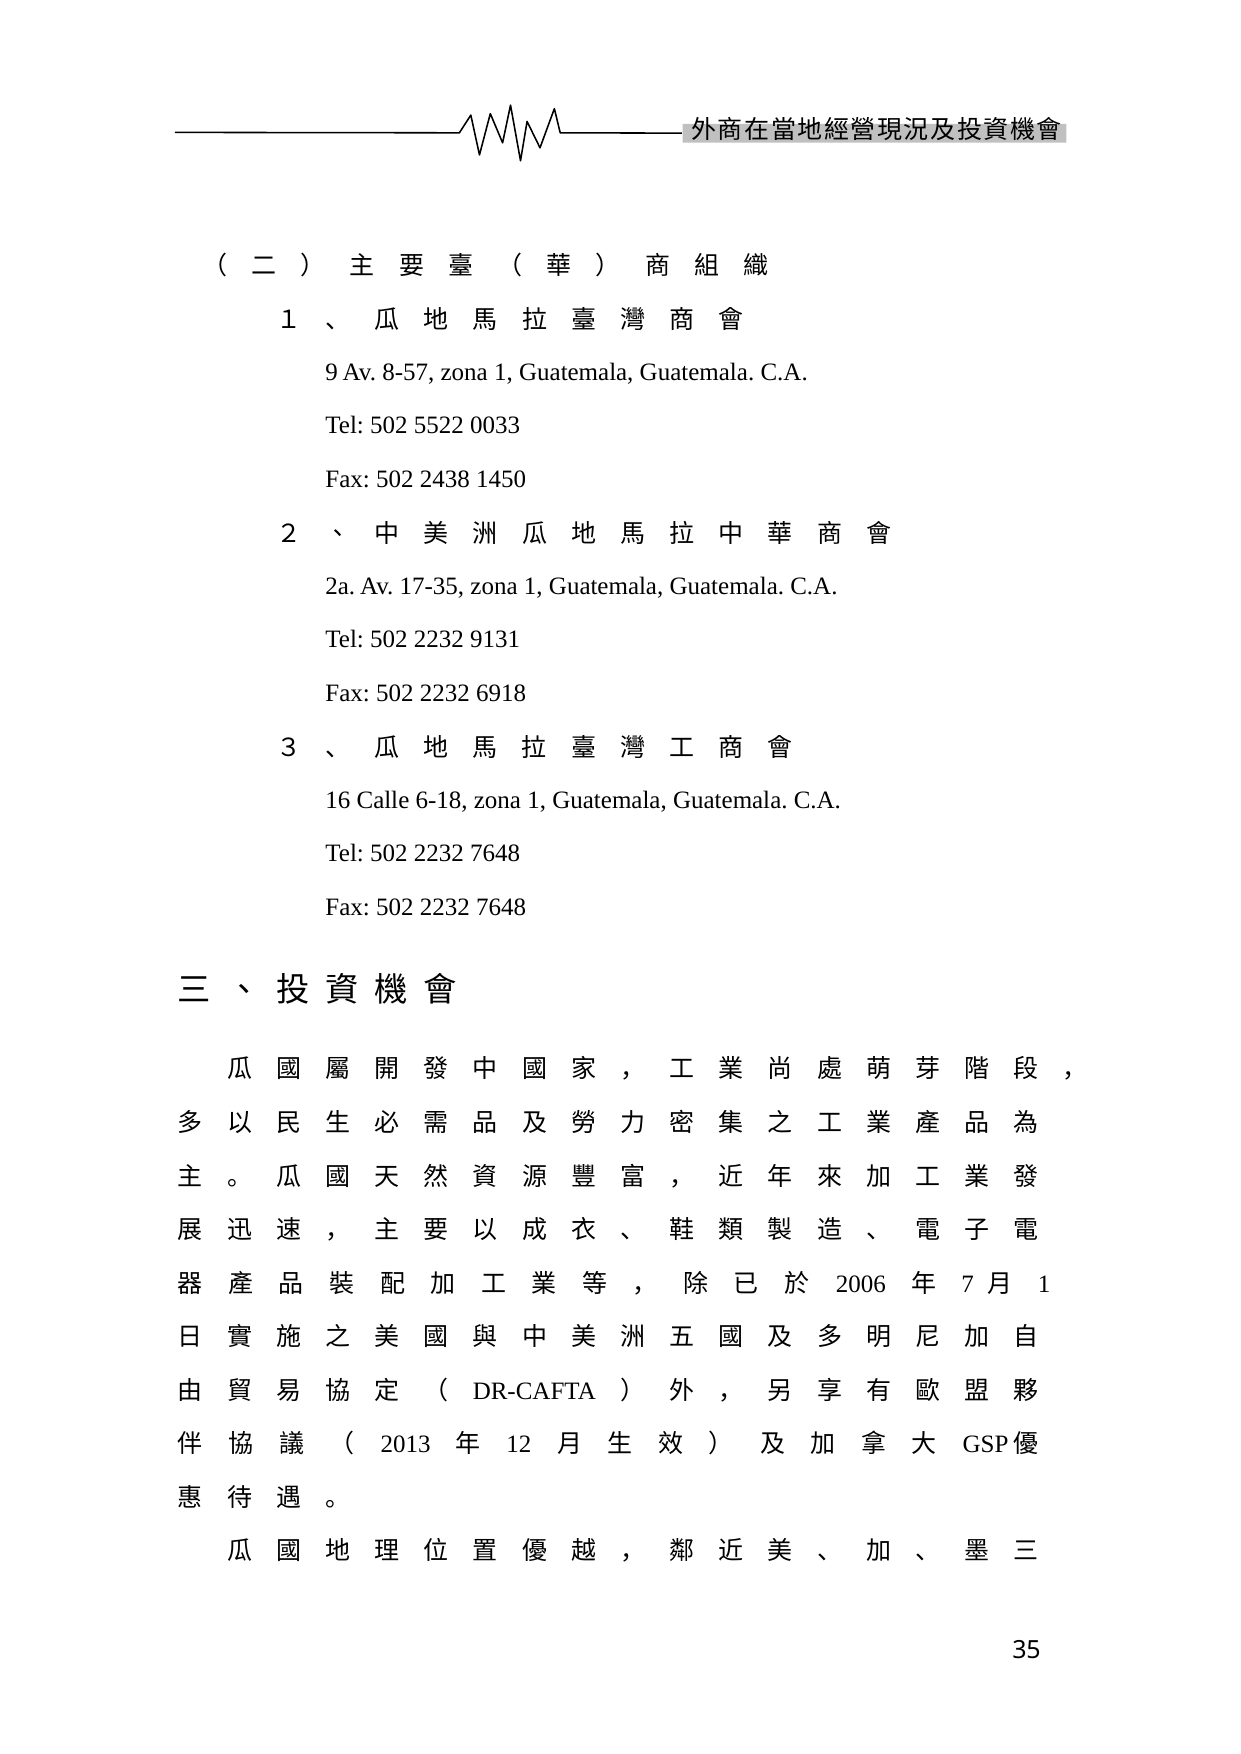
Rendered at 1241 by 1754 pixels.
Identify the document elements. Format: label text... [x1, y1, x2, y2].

text 三、投資機會 [178, 960, 1063, 1013]
text Fax: 502 2232 6918 [276, 666, 1063, 719]
text 瓜國屬開發中國家，工業尚處萌芽階段，多以民生必需品及勞力密集之工業產品為主。瓜國天然資源豐富，近年來加工業發展迅速，主要以成衣、鞋類製造、電子電器產品裝配加工業等，除已於2006年7月1日實施之美國與中美洲五國及多明尼加自由貿易協定（DR-CAFTA）外，另享有歐盟夥伴協議（2013年12月生效）及加拿大GSP優惠待遇。 [178, 1040, 1063, 1522]
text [178, 1522, 1063, 1576]
text １、瓜地馬拉臺灣商會 [276, 291, 1063, 344]
text Tel: 502 2232 7648 [276, 826, 1063, 880]
text Tel: 502 2232 9131 [276, 612, 1063, 666]
text （二）主要臺（華）商組織 [202, 237, 1063, 291]
text Fax: 502 2438 1450 [276, 451, 1063, 505]
text 9 Av. 8-57, zona 1, Guatemala, Guatemala. C.A. [276, 344, 1063, 398]
text Tel: 502 5522 0033 [276, 398, 1063, 451]
text Fax: 502 2232 7648 [276, 880, 1063, 933]
text ２、中美洲瓜地馬拉中華商會 [276, 505, 1063, 558]
text 16 Calle 6-18, zona 1, Guatemala, Guatemala. C.A. [276, 773, 1063, 826]
text 2a. Av. 17-35, zona 1, Guatemala, Guatemala. C.A. [276, 558, 1063, 612]
text ３、瓜地馬拉臺灣工商會 [276, 719, 1063, 773]
